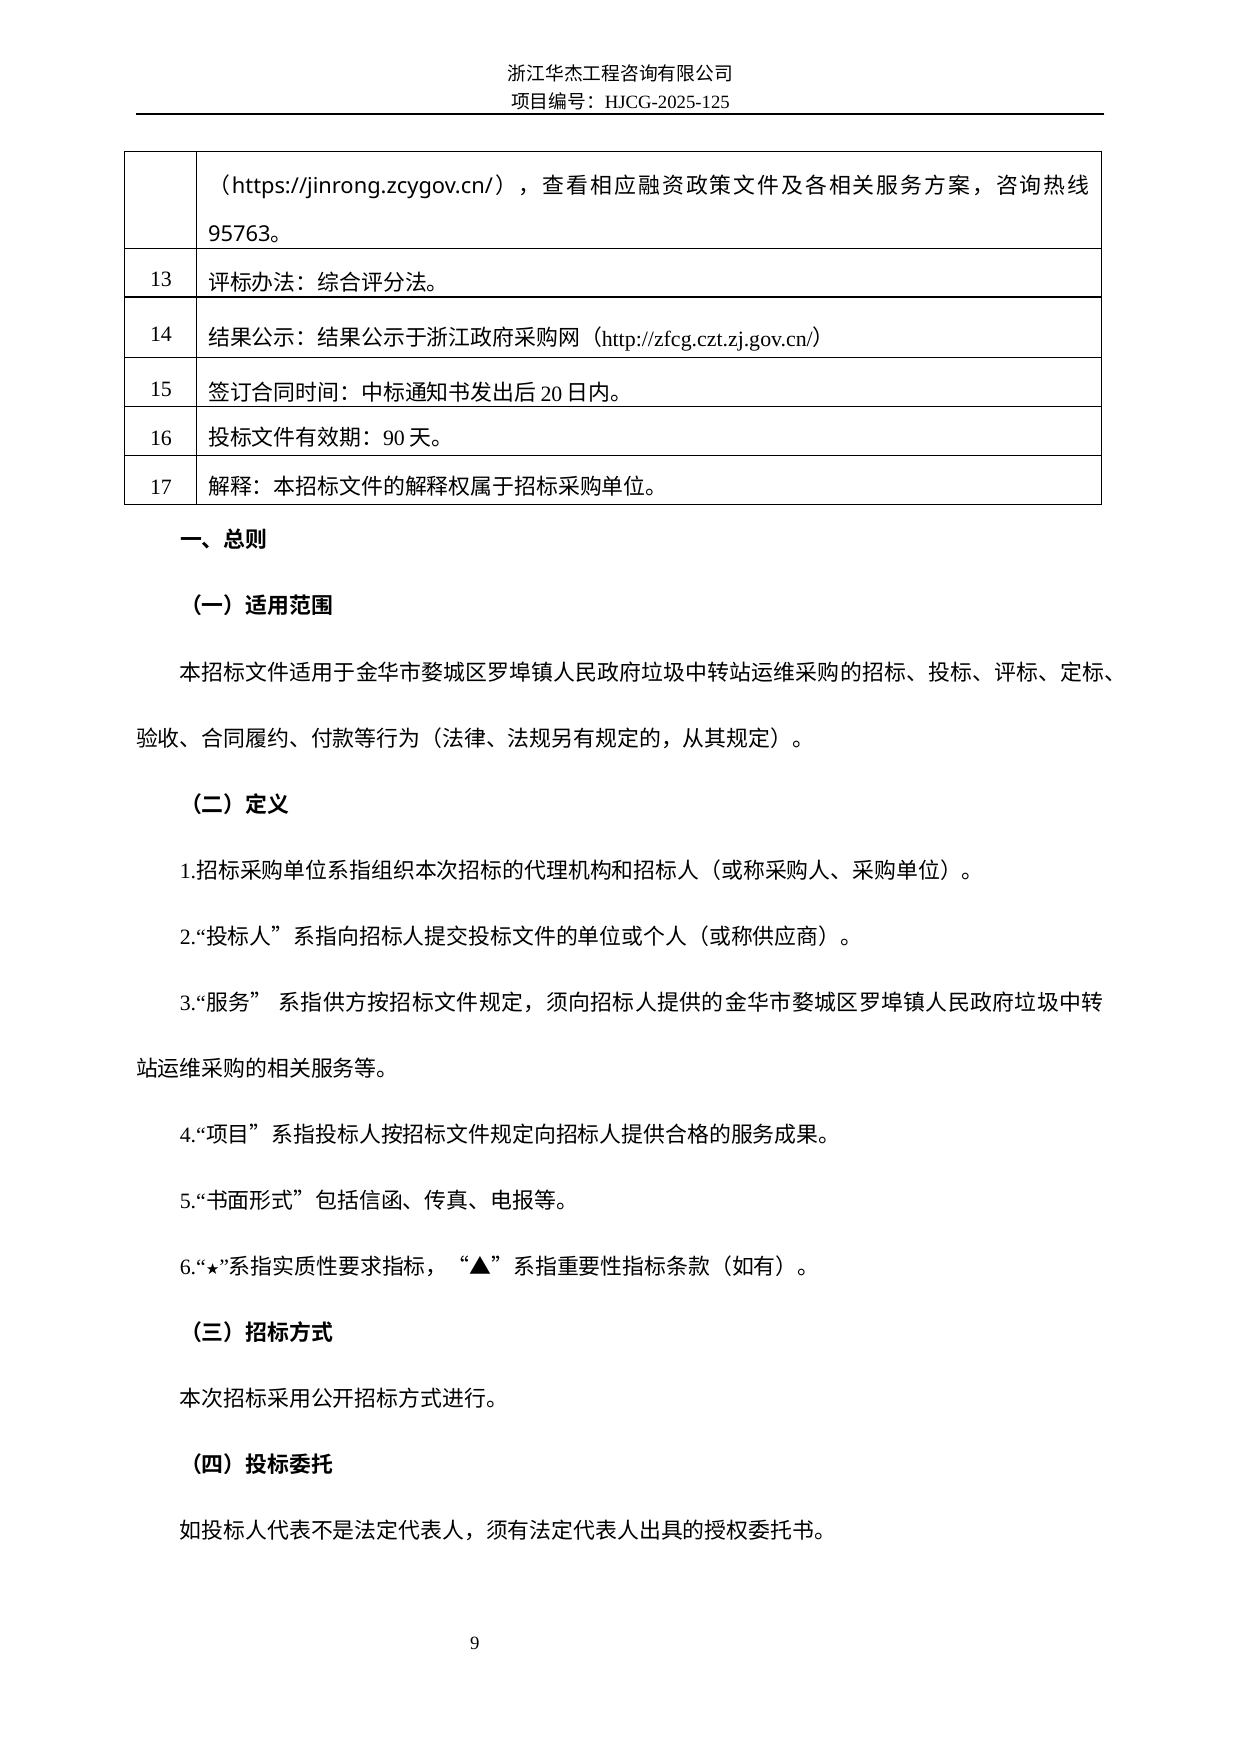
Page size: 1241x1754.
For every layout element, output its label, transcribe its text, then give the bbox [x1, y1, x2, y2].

text 1.招标采购单位系指组织本次招标的代理机构和招标人（或称采购人、采购单位）。 [136, 835, 1104, 901]
text 3.“服务” 系指供方按招标文件规定，须向招标人提供的金华市婺城区罗埠镇人民政府垃圾中转站运维采购的相关服务等。 [136, 967, 1104, 1099]
table_cell 解释：本招标文件的解释权属于招标采购单位。 [197, 456, 1101, 504]
text 6.“★”系指实质性要求指标，“▲”系指重要性指标条款（如有）。 [136, 1232, 1104, 1298]
text 一、总则 [136, 505, 1104, 571]
text （一）适用范围 [136, 571, 1104, 637]
table_cell 结果公示：结果公示于浙江政府采购网（http://zfcg.czt.zj.gov.cn/） [197, 298, 1101, 357]
text 2.“投标人”系指向招标人提交投标文件的单位或个人（或称供应商）。 [136, 901, 1104, 967]
text （二）定义 [136, 769, 1104, 835]
table_cell 投标文件有效期：90天。 [197, 407, 1101, 455]
table_cell 17 [125, 456, 196, 504]
text （三）招标方式 [136, 1298, 1104, 1364]
table_cell 16 [125, 407, 196, 455]
table_cell 12 [125, 152, 196, 247]
text （四）投标委托 [136, 1430, 1104, 1496]
table_cell 14 [125, 298, 196, 357]
text 本次招标采用公开招标方式进行。 [136, 1364, 1104, 1430]
text 5.“书面形式”包括信函、传真、电报等。 [136, 1166, 1104, 1232]
table_cell 15 [125, 358, 196, 406]
table_cell 13 [125, 249, 196, 296]
table_cell 评标办法：综合评分法。 [197, 249, 1101, 296]
text 本招标文件适用于金华市婺城区罗埠镇人民政府垃圾中转站运维采购的招标、投标、评标、定标、验收、合同履约、付款等行为（法律、法规另有规定的，从其规定）。 [136, 637, 1104, 769]
table_cell 签订合同时间：中标通知书发出后20日内。 [197, 358, 1101, 406]
text 4.“项目”系指投标人按招标文件规定向招标人提供合格的服务成果。 [136, 1099, 1104, 1166]
text 如投标人代表不是法定代表人，须有法定代表人出具的授权委托书。 [136, 1496, 1104, 1562]
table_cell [197, 152, 1101, 247]
